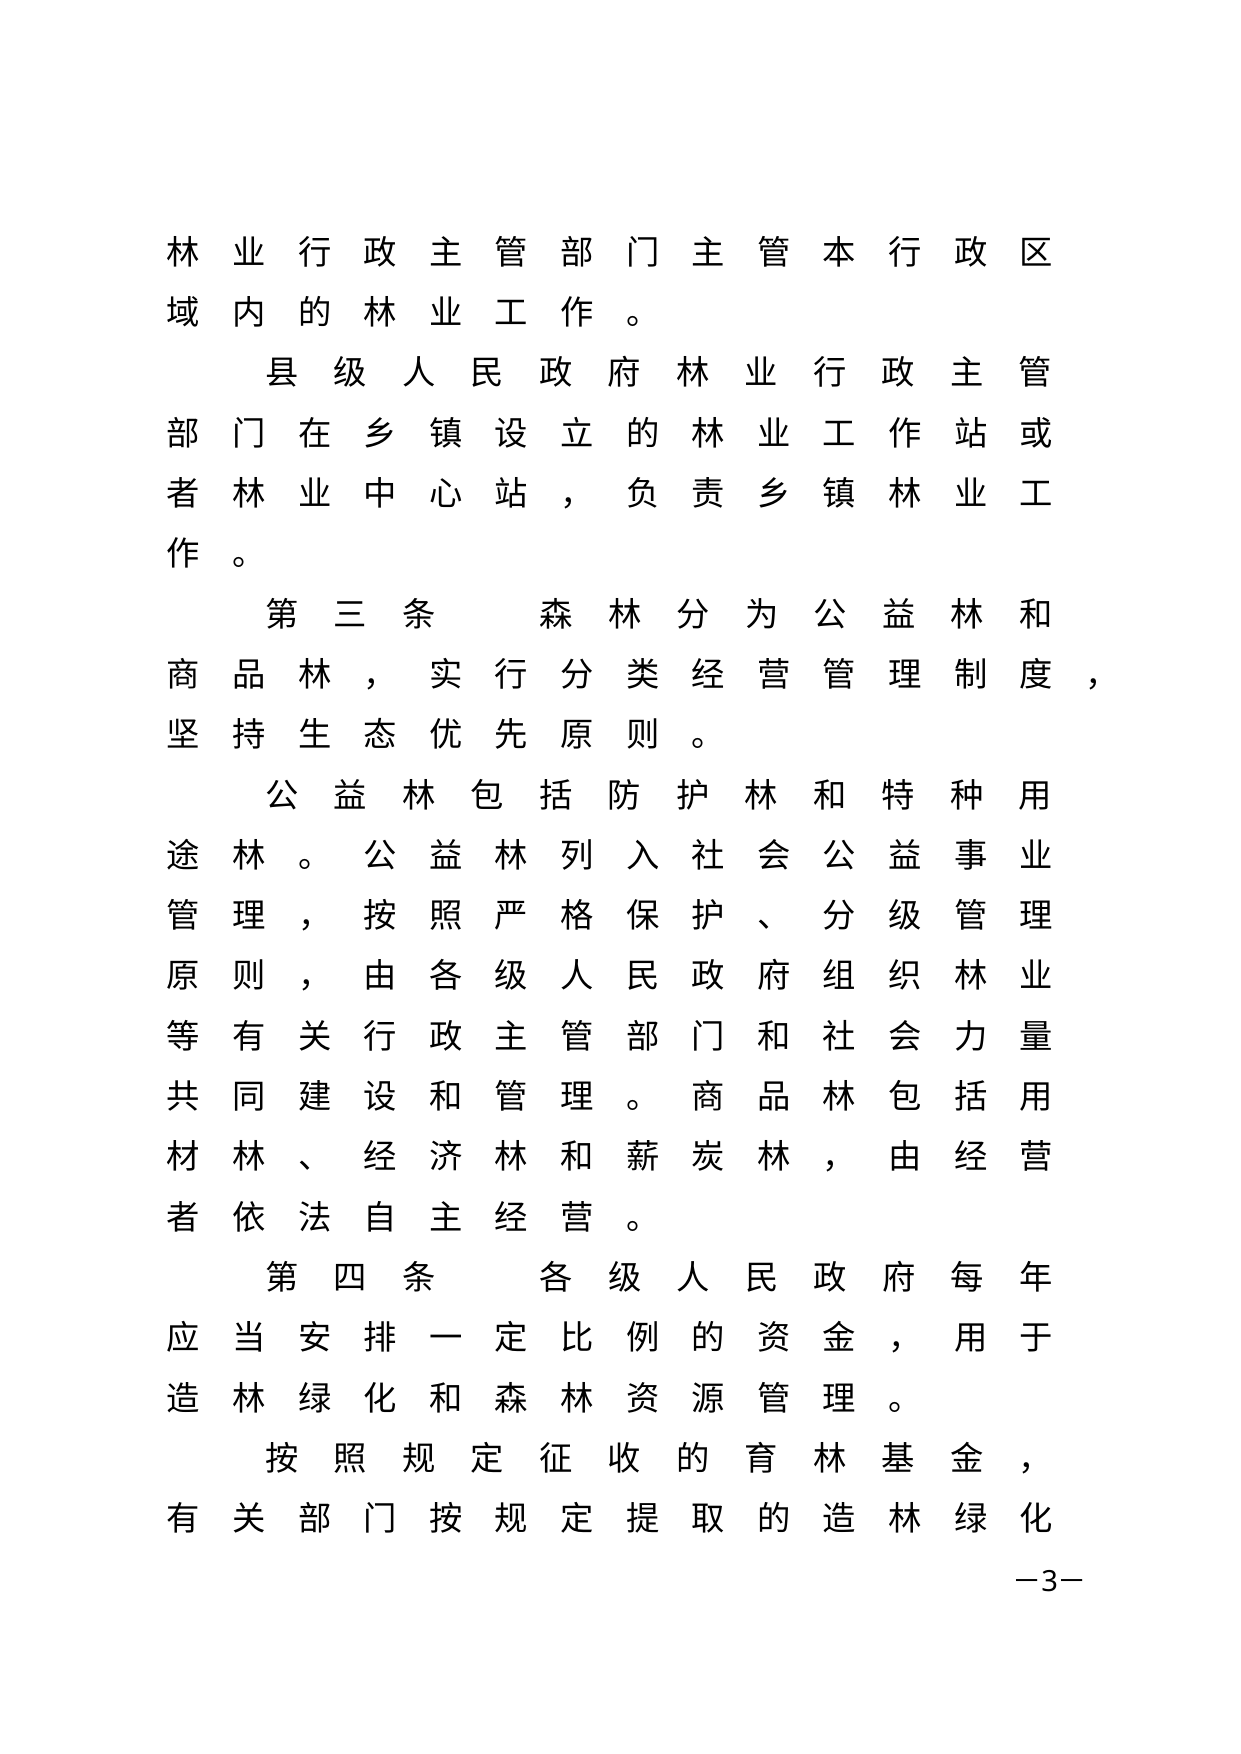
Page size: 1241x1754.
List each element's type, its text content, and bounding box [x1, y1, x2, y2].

text 县级人民政府林业行政主管部门在乡镇设立的林业工作站或者林业中心站，负责乡镇林业工作。 [167, 340, 1085, 581]
text 公益林包括防护林和特种用途林。公益林列入社会公益事业管理，按照严格保护、分级管理原则，由各级人民政府组织林业等有关行政主管部门和社会力量共同建设和管理。商品林包括用材林、经济林和薪炭林，由经营者依法自主经营。 [167, 762, 1085, 1245]
text 第三条 森林分为公益林和商品林，实行分类经营管理制度，坚持生态优先原则。 [167, 581, 1085, 762]
text 第二条 县级以上人民政府林业行政主管部门主管本行政区域内的林业工作。 [167, 219, 1085, 340]
text 第四条 各级人民政府每年应当安排一定比例的资金，用于造林绿化和森林资源管理。 [167, 1245, 1085, 1426]
text 按照规定征收的育林基金，有关部门按规定提取的造林绿化资金，应当专款专用。 [167, 1426, 1085, 1546]
